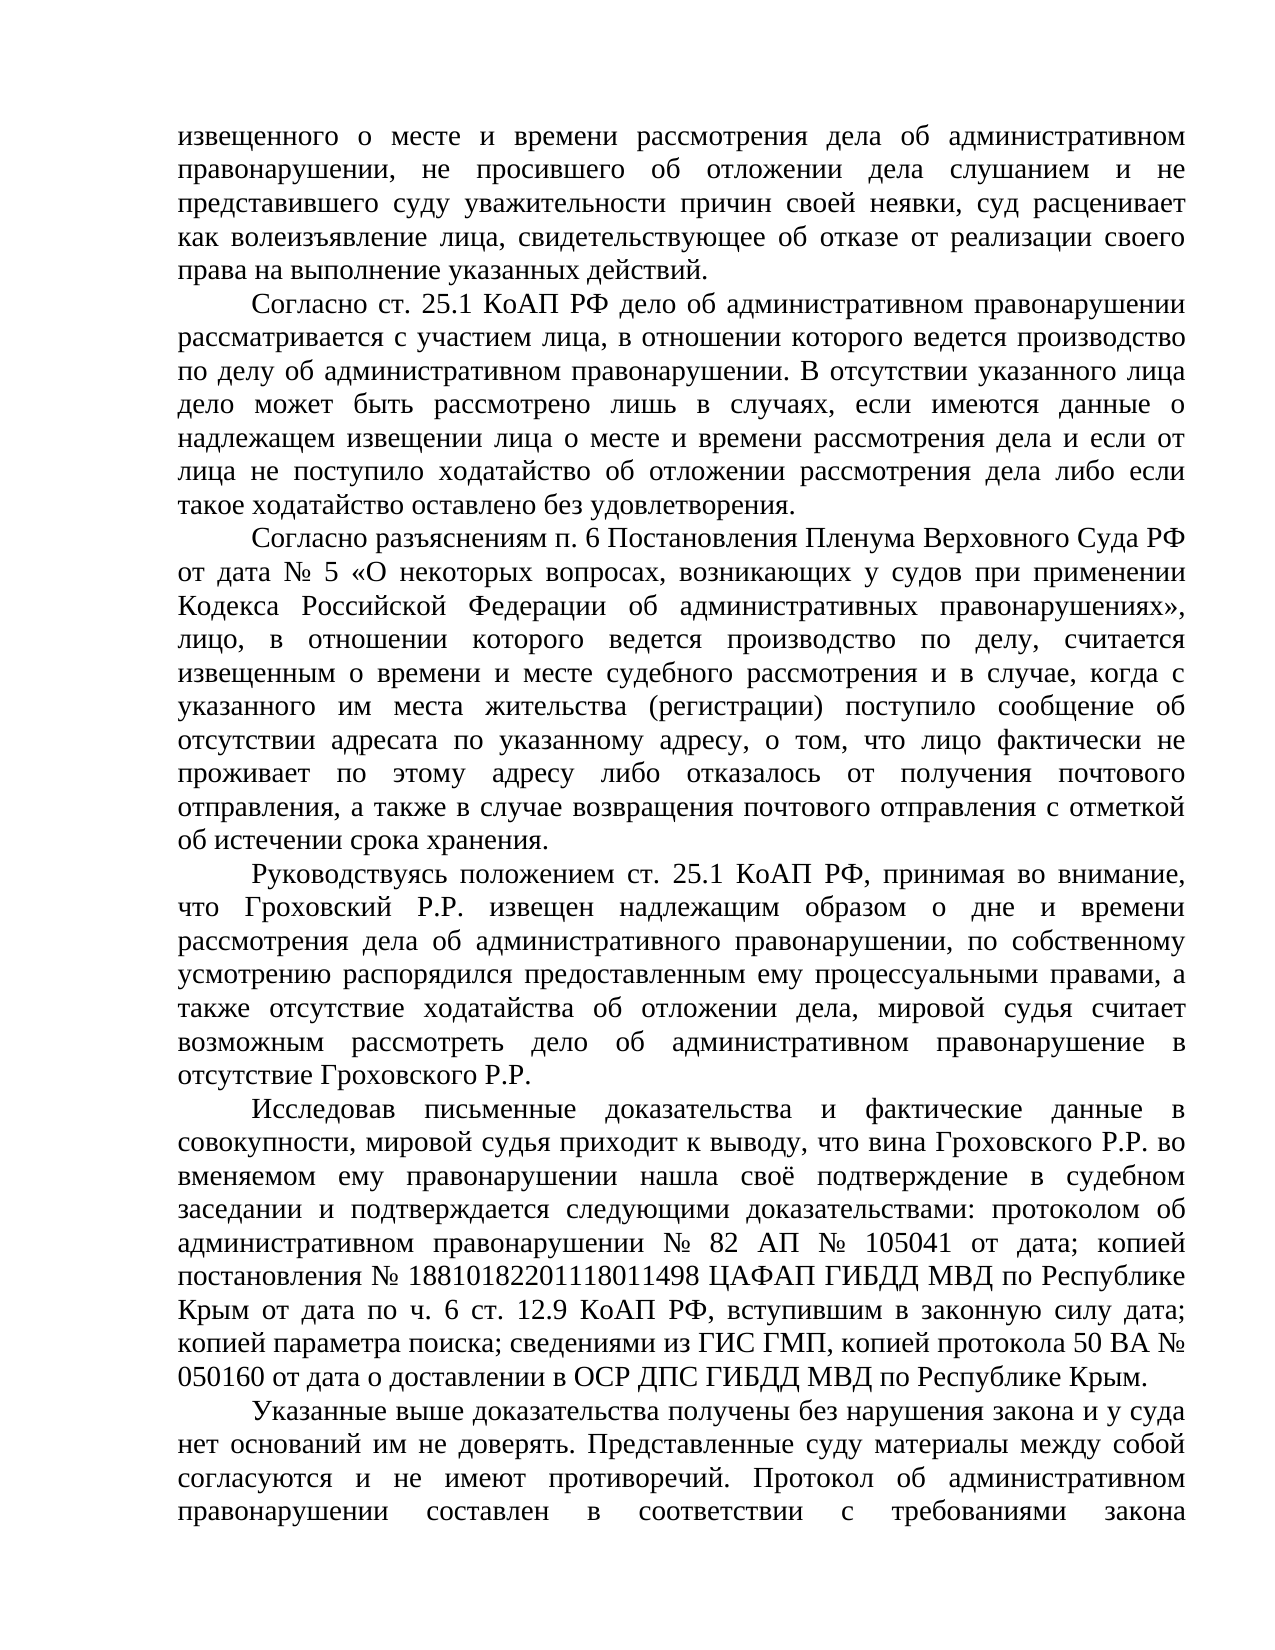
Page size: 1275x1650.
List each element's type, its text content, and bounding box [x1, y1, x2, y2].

text Руководствуясь положением ст. 25.1 КоАП РФ, принимая во внимание, что Гроховский Р.Р. извещен надлежащим образом о дне и времени рассмотрения дела об административного правонарушении, по собственному усмотрению распорядился предоставленным ему процессуальными правами, а также отсутствие ходатайства об отложении дела, мировой судья считает возможным рассмотреть дело об административном правонарушение в отсутствие Гроховского Р.Р. [177, 856, 1186, 1091]
text Согласно ст. 25.1 КоАП РФ дело об административном правонарушении рассматривается с участием лица, в отношении которого ведется производство по делу об административном правонарушении. В отсутствии указанного лица дело может быть рассмотрено лишь в случаях, если имеются данные о надлежащем извещении лица о месте и времени рассмотрения дела и если от лица не поступило ходатайство об отложении рассмотрения дела либо если такое ходатайство оставлено без удовлетворения. [177, 286, 1186, 521]
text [177, 118, 1186, 286]
text Согласно разъяснениям п. 6 Постановления Пленума Верховного Суда РФ от дата № 5 «О некоторых вопросах, возникающих у судов при применении Кодекса Российской Федерации об административных правонарушениях», лицо, в отношении которого ведется производство по делу, считается извещенным о времени и месте судебного рассмотрения и в случае, когда с указанного им места жительства (регистрации) поступило сообщение об отсутствии адресата по указанному адресу, о том, что лицо фактически не проживает по этому адресу либо отказалось от получения почтового отправления, а также в случае возвращения почтового отправления с отметкой об истечении срока хранения. [177, 521, 1186, 856]
text Исследовав письменные доказательства и фактические данные в совокупности, мировой судья приходит к выводу, что вина Гроховского Р.Р. во вменяемом ему правонарушении нашла своё подтверждение в судебном заседании и подтверждается следующими доказательствами: протоколом об административном правонарушении № 82 АП № 105041 от дата; копией постановления № 18810182201118011498 ЦАФАП ГИБДД МВД по Республике Крым от дата по ч. 6 ст. 12.9 КоАП РФ, вступившим в законную силу дата; копией параметра поиска; сведениями из ГИС ГМП, копией протокола 50 ВА № 050160 от дата о доставлении в ОСР ДПС ГИБДД МВД по Республике Крым. [177, 1091, 1186, 1393]
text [177, 1393, 1186, 1527]
